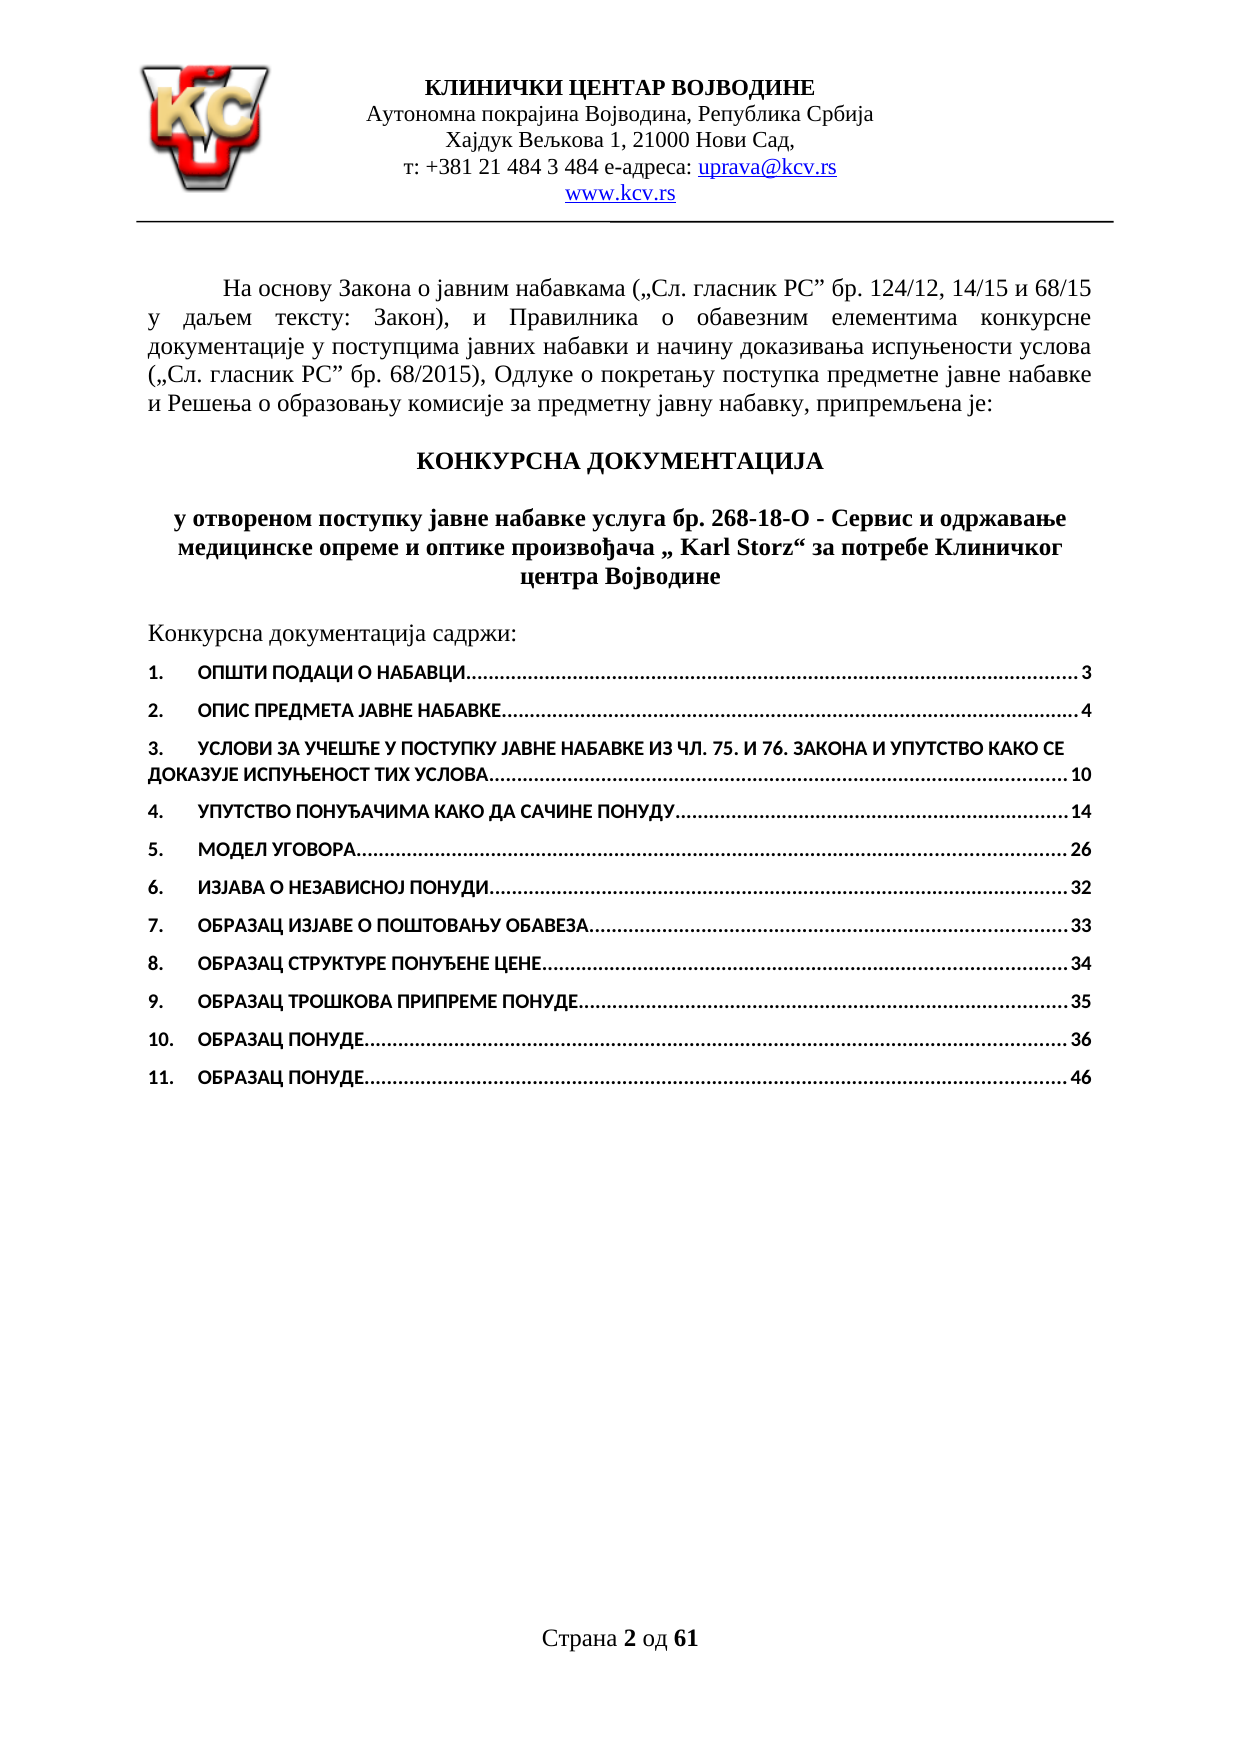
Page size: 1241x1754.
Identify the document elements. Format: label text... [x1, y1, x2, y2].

text 4. УПУТСТВО ПОНУЂАЧИМА КАКО ДА САЧИНЕ ПОНУДУ 14 [148, 799, 1092, 824]
text КОНКУРСНА ДОКУМЕНТАЦИЈА [148, 446, 1092, 474]
text 8. ОБРАЗАЦ СТРУКТУРЕ ПОНУЂЕНЕ ЦЕНЕ 34 [148, 950, 1092, 976]
text 6. ИЗЈАВА О НЕЗАВИСНОЈ ПОНУДИ 32 [148, 874, 1092, 900]
text 3. УСЛОВИ ЗА УЧЕШЋЕ У ПОСТУПКУ ЈАВНЕ НАБАВКЕ ИЗ ЧЛ. 75. И 76. ЗАКОНА И УПУТСТВО КАКО СЕ ДОКАЗУЈЕ ИСПУЊЕНОСТ ТИХ УСЛОВА 10 [148, 735, 1092, 786]
text 10. ОБРАЗАЦ ПОНУДЕ 36 [148, 1026, 1092, 1052]
text 11. ОБРАЗАЦ ПОНУДЕ 46 [148, 1064, 1092, 1089]
text 9. ОБРАЗАЦ ТРОШКОВА ПРИПРЕМЕ ПОНУДЕ 35 [148, 988, 1092, 1014]
text 2. ОПИС ПРЕДМЕТА ЈАВНЕ НАБАВКЕ 4 [148, 697, 1092, 723]
picture [137, 62, 274, 193]
text Конкурсна документација садржи: [148, 618, 1092, 647]
text На основу Закона о јавним набавкама („Сл. гласник РС” бр. 124/12, 14/15 и 68/15 у даљем тексту: Закон), и Правилника о обавезним елементима конкурсне документације у поступцима јавних набавки и начину доказивања испуњености услова („Сл. гласник РС” бр. 68/2015), Одлуке о покретању поступка предметне јавне набавке и Решења о образовању комисије за предметну јавну набавку, припремљена је: [148, 273, 1092, 417]
text 5. МОДЕЛ УГОВОРА 26 [148, 837, 1092, 862]
text бр. 268-18-О - Сервис и одржавање медицинске опреме и оптике произвођача „ Karl Storz“ за потребе Клиничког центра Војводине [148, 503, 1092, 589]
text 1. ОПШТИ ПОДАЦИ О НАБАВЦИ 3 [148, 659, 1092, 685]
text 7. ОБРАЗАЦ ИЗЈАВЕ О ПОШТОВАЊУ ОБАВЕЗА 33 [148, 912, 1092, 938]
